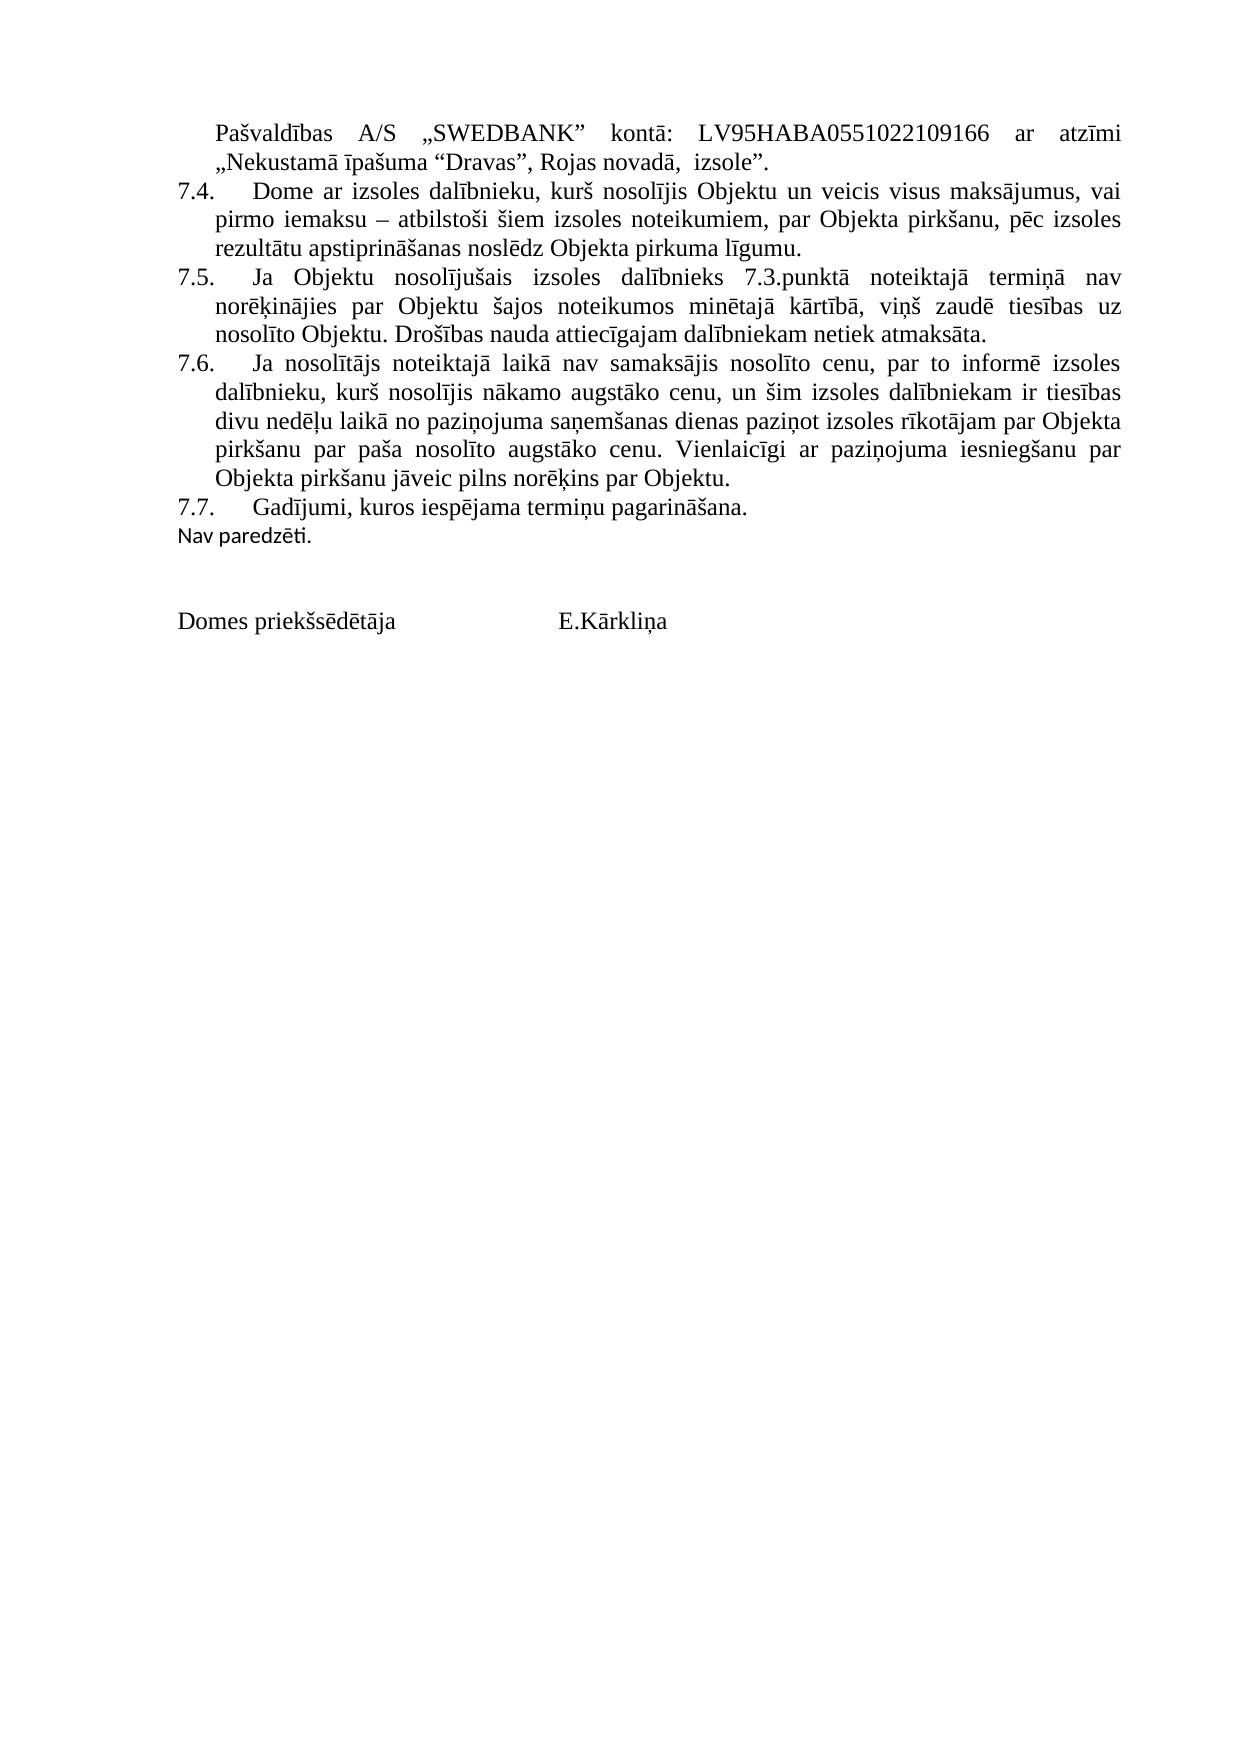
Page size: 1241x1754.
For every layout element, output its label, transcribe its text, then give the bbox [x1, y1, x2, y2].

text Domes priekšsēdētāja E.Kārkliņa [177, 606, 1122, 635]
text Nav paredzēti. [177, 521, 1122, 549]
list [177, 118, 1122, 176]
list Dome ar izsoles dalībnieku, kurš nosolījis Objektu un veicis visus maksājumus, vai pirmo iemaksu – atbilstoši šiem izsoles noteikumiem, par Objekta pirkšanu, pēc izsoles rezultātu apstiprināšanas noslēdz Objekta pirkuma līgumu. [177, 176, 1122, 262]
list Gadījumi, kuros iespējama termiņu pagarināšana. [177, 492, 1122, 521]
list Ja Objektu nosolījušais izsoles dalībnieks 7.3.punktā noteiktajā termiņā nav norēķinājies par Objektu šajos noteikumos minētajā kārtībā, viņš zaudē tiesības uz nosolīto Objektu. Drošības nauda attiecīgajam dalībniekam netiek atmaksāta. [177, 262, 1122, 348]
list Ja nosolītājs noteiktajā laikā nav samaksājis nosolīto cenu, par to informē izsoles dalībnieku, kurš nosolījis nākamo augstāko cenu, un šim izsoles dalībniekam ir tiesības divu nedēļu laikā no paziņojuma saņemšanas dienas paziņot izsoles rīkotājam par Objekta pirkšanu par paša nosolīto augstāko cenu. Vienlaicīgi ar paziņojuma iesniegšanu par Objekta pirkšanu jāveic pilns norēķins par Objektu. [177, 348, 1122, 492]
